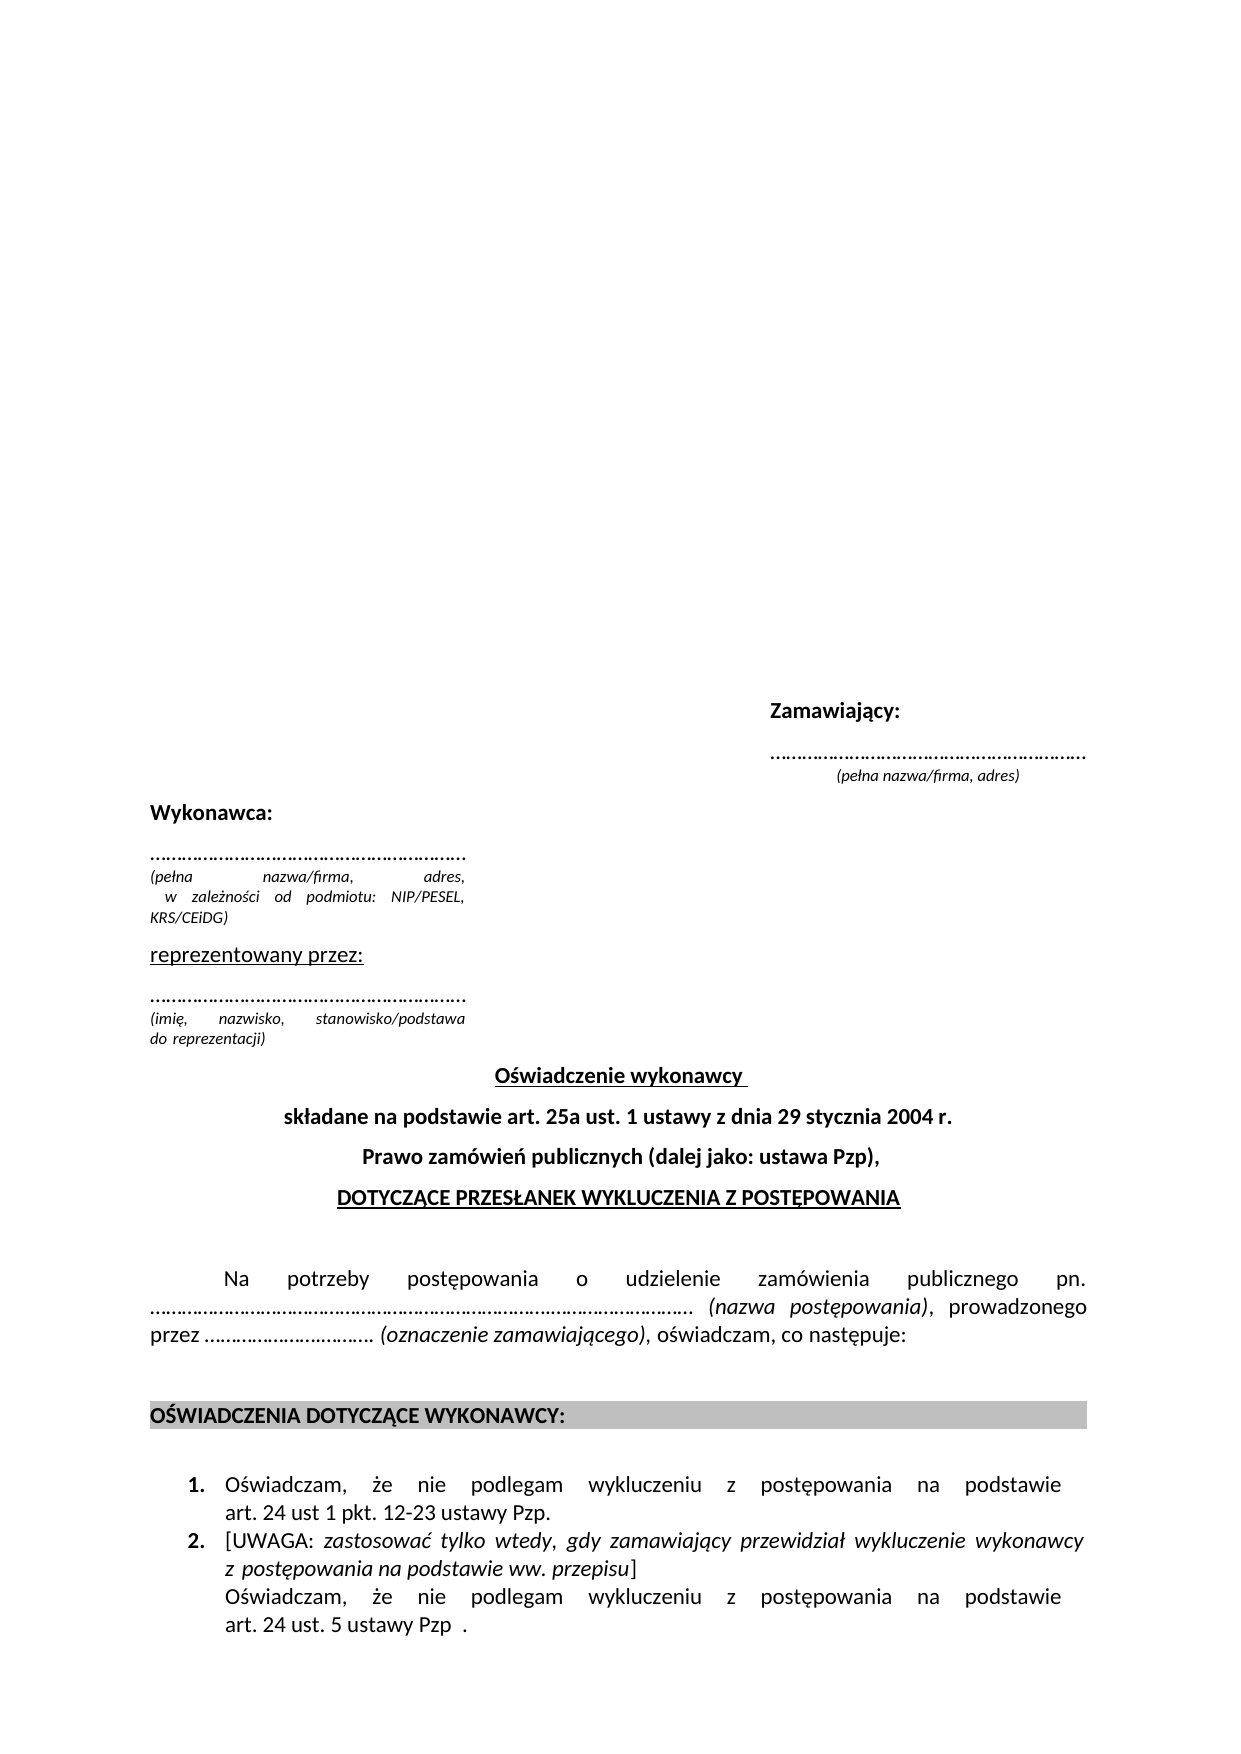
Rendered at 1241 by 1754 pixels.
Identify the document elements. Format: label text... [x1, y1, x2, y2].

text (pełna nazwa/firma, adres) [770, 765, 1087, 785]
list Oświadczam, że nie podlegam wykluczeniu z postępowania na podstawie art. 24 ust. 5 ustawy Pzp . [225, 1582, 1087, 1638]
list [UWAGA: zastosować tylko wtedy, gdy zamawiający przewidział wykluczenie wykonawcy z postępowania na podstawie ww. przepisu] [187, 1526, 1087, 1582]
text …………………………………………………… [150, 838, 467, 866]
text Wykonawca: [150, 798, 1087, 826]
text składane na podstawie art. 25a ust. 1 ustawy z dnia 29 stycznia 2004 r. [150, 1102, 1087, 1130]
text (pełna nazwa/firma, adres, w zależności od podmiotu: NIP/PESEL, KRS/CEiDG) [150, 866, 467, 927]
text Oświadczenie wykonawcy [150, 1061, 1087, 1089]
text …………………………………………………… [770, 737, 1087, 765]
text Prawo zamówień publicznych (dalej jako: ustawa Pzp), [150, 1142, 1087, 1171]
text Na potrzeby postępowania o udzielenie zamówienia publicznego pn. ………………………………………………………………….……………………… (nazwa postępowania), prowadzonego przez ………………….………. (oznaczenie zamawiającego), oświadczam, co następuje: [150, 1264, 1087, 1348]
list Oświadczam, że nie podlegam wykluczeniu z postępowania na podstawie art. 24 ust 1 pkt. 12-23 ustawy Pzp. [187, 1470, 1087, 1526]
text …………………………………………………… [150, 980, 467, 1008]
text Zamawiający: [696, 696, 1087, 724]
text OŚWIADCZENIA DOTYCZĄCE WYKONAWCY: [150, 1401, 1087, 1429]
text (imię, nazwisko, stanowisko/podstawa do reprezentacji) [150, 1008, 467, 1049]
text reprezentowany przez: [150, 940, 1087, 968]
text DOTYCZĄCE PRZESŁANEK WYKLUCZENIA Z POSTĘPOWANIA [150, 1183, 1087, 1211]
